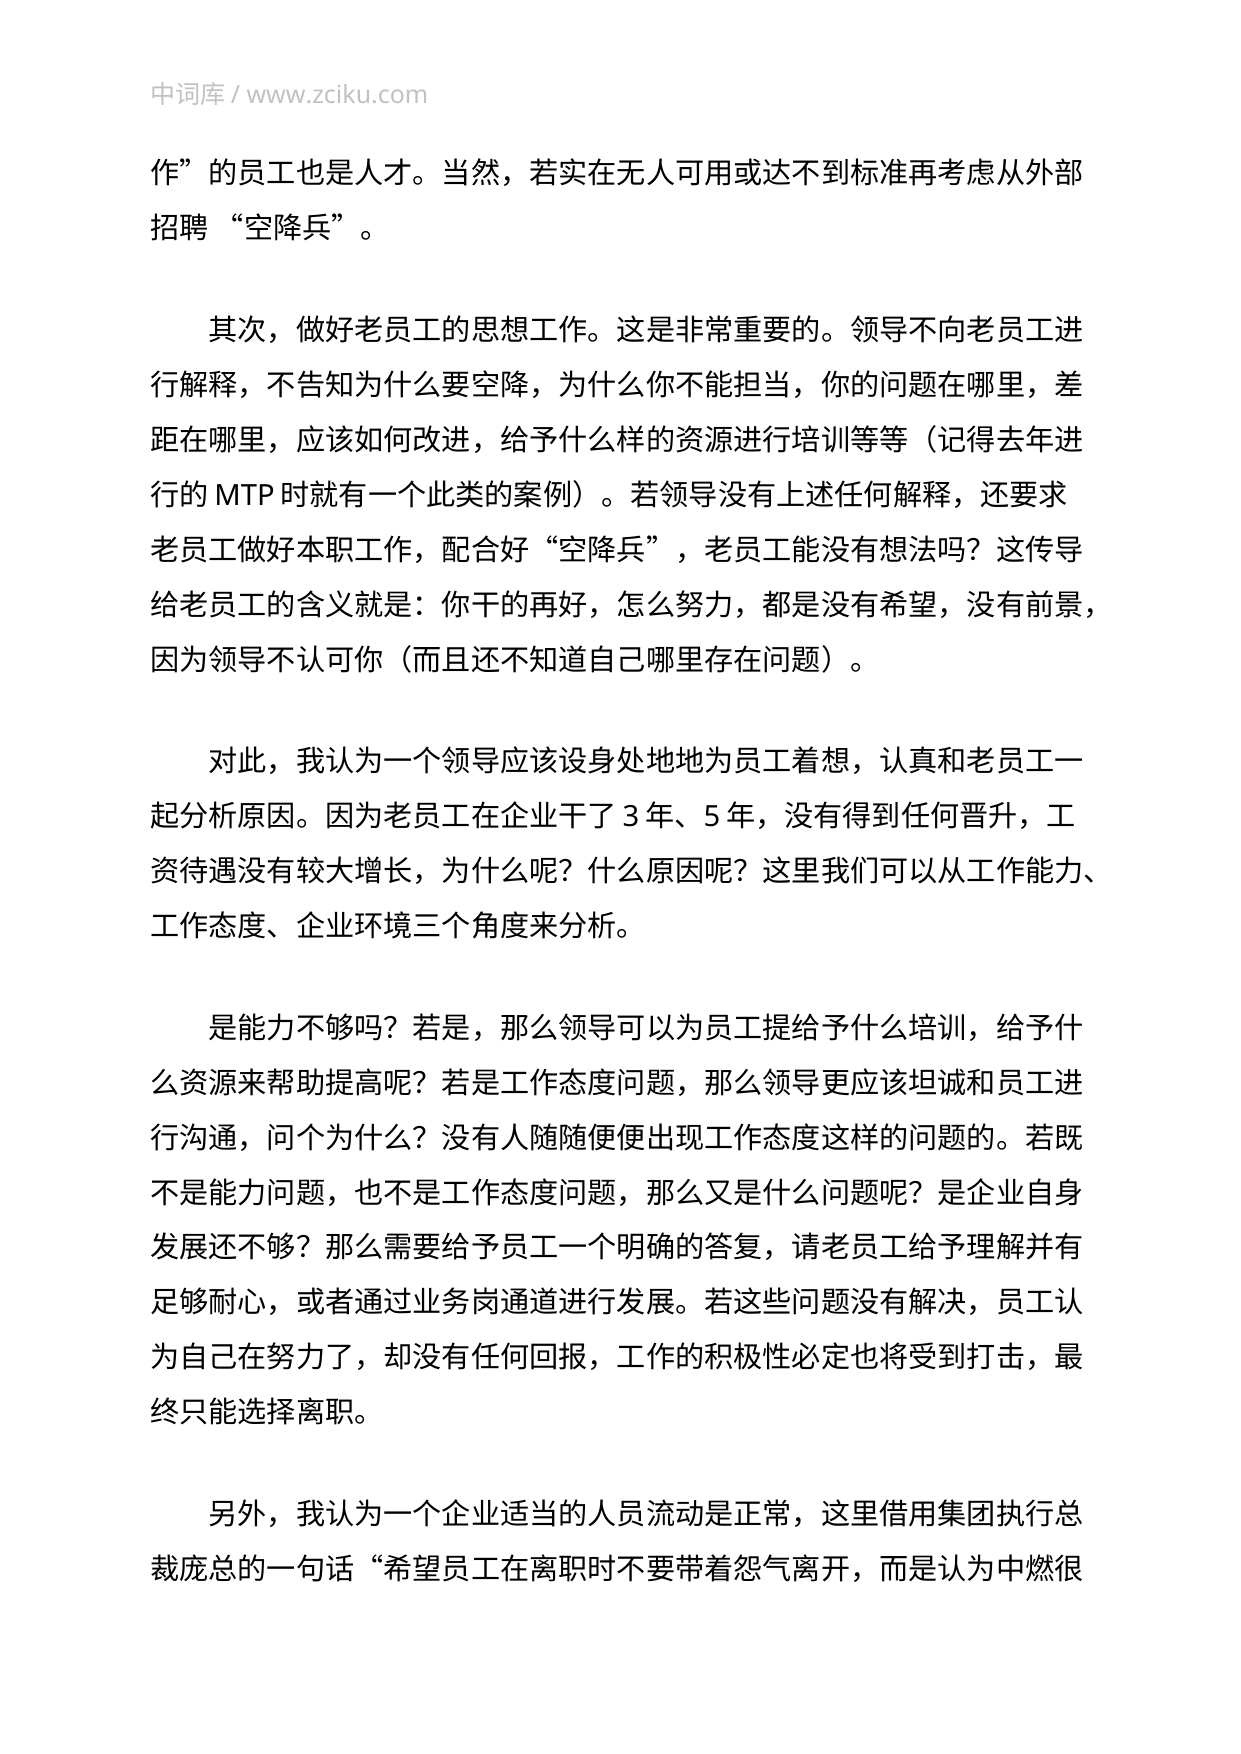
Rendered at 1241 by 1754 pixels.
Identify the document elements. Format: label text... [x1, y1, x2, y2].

text 其次，做好老员工的思想工作。这是非常重要的。领导不向老员工进行解释，不告知为什么要空降，为什么你不能担当，你的问题在哪里，差距在哪里，应该如何改进，给予什么样的资源进行培训等等（记得去年进行的MTP时就有一个此类的案例）。若领导没有上述任何解释，还要求老员工做好本职工作，配合好“空降兵”，老员工能没有想法吗？这传导给老员工的含义就是：你干的再好，怎么努力，都是没有希望，没有前景，因为领导不认可你（而且还不知道自己哪里存在问题）。 [150, 307, 1090, 678]
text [150, 1491, 1090, 1588]
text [150, 150, 1090, 247]
text 对此，我认为一个领导应该设身处地地为员工着想，认真和老员工一起分析原因。因为老员工在企业干了3年、5年，没有得到任何晋升，工资待遇没有较大增长，为什么呢？什么原因呢？这里我们可以从工作能力、工作态度、企业环境三个角度来分析。 [150, 738, 1090, 945]
text 是能力不够吗？若是，那么领导可以为员工提给予什么培训，给予什么资源来帮助提高呢？若是工作态度问题，那么领导更应该坦诚和员工进行沟通，问个为什么？没有人随随便便出现工作态度这样的问题的。若既不是能力问题，也不是工作态度问题，那么又是什么问题呢？是企业自身发展还不够？那么需要给予员工一个明确的答复，请老员工给予理解并有足够耐心，或者通过业务岗通道进行发展。若这些问题没有解决，员工认为自己在努力了，却没有任何回报，工作的积极性必定也将受到打击，最终只能选择离职。 [150, 1004, 1090, 1431]
